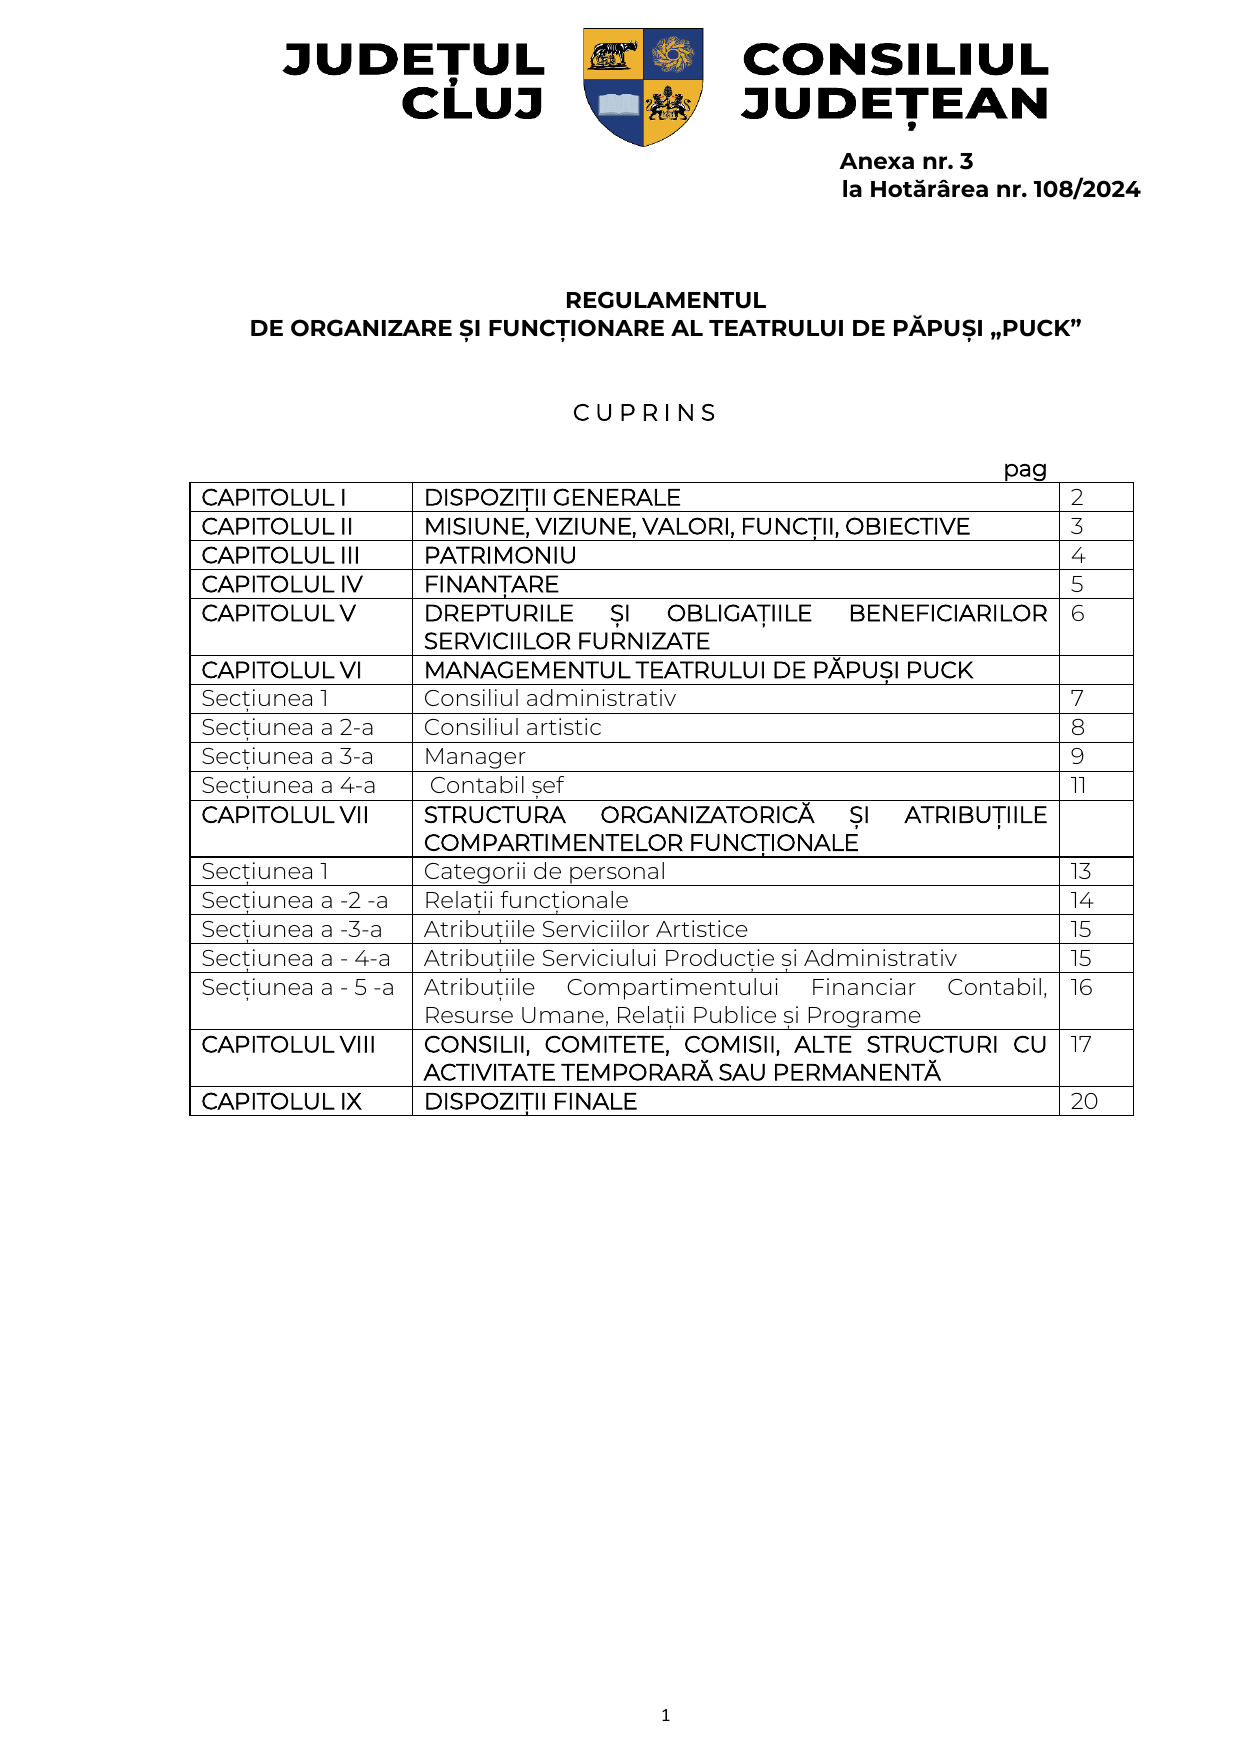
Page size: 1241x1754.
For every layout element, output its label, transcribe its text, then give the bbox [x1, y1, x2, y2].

table_cell 17 [1060, 1030, 1133, 1086]
table_cell 5 [1060, 570, 1133, 598]
table_cell CAPITOLUL VIII [191, 1030, 412, 1086]
text pag [1003, 426, 1153, 482]
table_cell Secțiunea a - 5 -a [191, 973, 412, 1029]
table_cell Secțiunea a -2 -a [191, 886, 412, 914]
table_header CAPITOLUL I [191, 483, 412, 511]
table_cell Consiliul administrativ [413, 685, 1059, 713]
table_cell Relații funcționale [413, 886, 1059, 914]
table_cell Categorii de personal [413, 858, 1059, 885]
table_cell Atribuțiile Serviciilor Artistice [413, 915, 1059, 943]
table_header 2 [1060, 483, 1133, 511]
table_cell Atribuțiile Serviciului Producție și Administrativ [413, 944, 1059, 972]
table_cell Secțiunea a 4-a [191, 772, 412, 799]
table_cell Secțiunea a - 4-a [191, 944, 412, 972]
table_cell Manager [413, 743, 1059, 771]
text REGULAMENTUL [178, 286, 1153, 314]
text DE ORGANIZARE ŞI FUNCŢIONARE AL TEATRULUI DE PĂPUȘI „PUCK” [178, 314, 1153, 342]
table_cell CAPITOLUL III [191, 541, 412, 569]
table_cell 3 [1060, 512, 1133, 540]
text la Hotărârea nr. 108/2024 [178, 175, 1153, 203]
table_cell [1060, 656, 1133, 684]
table_cell CAPITOLUL VI [191, 656, 412, 684]
table_cell Atribuțiile Compartimentului Financiar Contabil, Resurse Umane, Relații Publice și Programe [413, 973, 1059, 1029]
table_cell Secțiunea a 3-a [191, 743, 412, 771]
table_cell MANAGEMENTUL TEATRULUI DE PĂPUȘI PUCK [413, 656, 1059, 684]
table_cell 8 [1060, 714, 1133, 742]
table_cell 7 [1060, 685, 1133, 713]
table_cell DREPTURILE ȘI OBLIGAȚIILE BENEFICIARILOR SERVICIILOR FURNIZATE [413, 599, 1059, 655]
table_cell 20 [1060, 1087, 1133, 1115]
table_cell 16 [1060, 973, 1133, 1029]
table_header DISPOZIȚII GENERALE [413, 483, 1059, 511]
table_cell Secțiunea 1 [191, 685, 412, 713]
table_cell Contabil șef [413, 772, 1059, 799]
table_cell CAPITOLUL II [191, 512, 412, 540]
text C U P R I N S [178, 398, 1153, 426]
table_cell [1060, 801, 1133, 856]
table_cell CONSILII, COMITETE, COMISII, ALTE STRUCTURI CU ACTIVITATE TEMPORARĂ SAU PERMANENTĂ [413, 1030, 1059, 1086]
table_cell CAPITOLUL VII [191, 801, 412, 856]
table_cell CAPITOLUL IV [191, 570, 412, 598]
table_cell 13 [1060, 858, 1133, 885]
table_cell DISPOZIȚII FINALE [413, 1087, 1059, 1115]
table_cell 6 [1060, 599, 1133, 655]
table_cell CAPITOLUL IX [191, 1087, 412, 1115]
table_cell Secțiunea a -3-a [191, 915, 412, 943]
text Anexa nr. 3 [178, 147, 1153, 175]
table_cell MISIUNE, VIZIUNE, VALORI, FUNCȚII, OBIECTIVE [413, 512, 1059, 540]
table_cell FINANȚARE [413, 570, 1059, 598]
table_cell Secțiunea 1 [191, 858, 412, 885]
table_cell Consiliul artistic [413, 714, 1059, 742]
table_cell STRUCTURA ORGANIZATORICĂ ȘI ATRIBUȚIILE COMPARTIMENTELOR FUNCȚIONALE [413, 801, 1059, 856]
table_cell 4 [1060, 541, 1133, 569]
table_cell 14 [1060, 886, 1133, 914]
table_cell Secțiunea a 2-a [191, 714, 412, 742]
table_cell 9 [1060, 743, 1133, 771]
table_cell PATRIMONIU [413, 541, 1059, 569]
table_cell CAPITOLUL V [191, 599, 412, 655]
picture [282, 28, 1049, 147]
table_cell 11 [1060, 772, 1133, 799]
table_cell 15 [1060, 915, 1133, 943]
table_cell 15 [1060, 944, 1133, 972]
